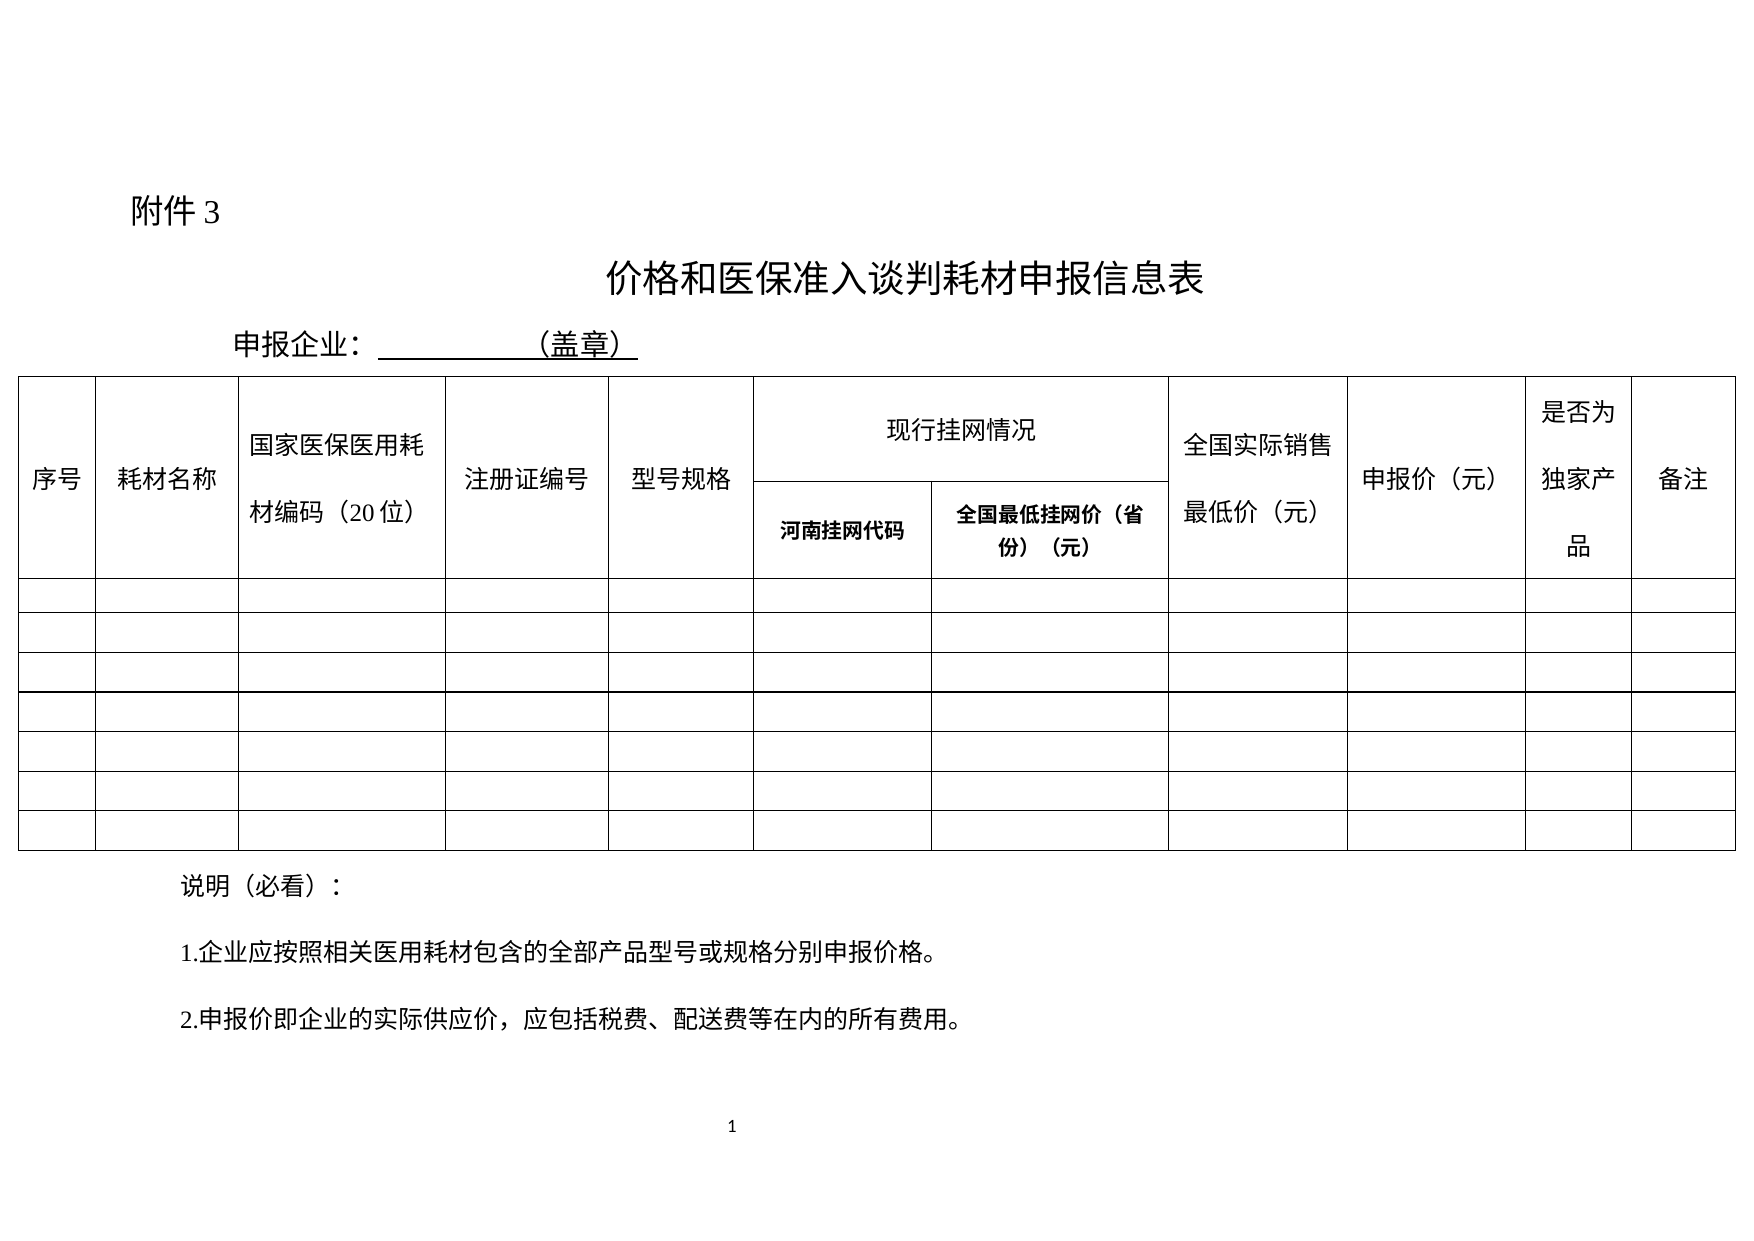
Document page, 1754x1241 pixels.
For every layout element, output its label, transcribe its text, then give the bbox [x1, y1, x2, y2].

list 2.申报价即企业的实际供应价，应包括税费、配送费等在内的所有费用。 [130, 984, 1624, 1051]
table_cell [754, 732, 931, 771]
table_cell [446, 732, 608, 771]
table_cell [609, 613, 753, 652]
table_cell [1348, 653, 1525, 691]
table_cell [96, 693, 238, 731]
text 价格和医保准入谈判耗材申报信息表 [130, 242, 1624, 309]
table_cell [1348, 613, 1525, 652]
table_cell [446, 811, 608, 850]
table_cell [1526, 653, 1631, 691]
table_cell [239, 613, 445, 652]
table_cell [446, 653, 608, 691]
table_cell [1632, 653, 1735, 691]
table_cell [754, 579, 931, 612]
table_cell [96, 579, 238, 612]
table_cell [446, 693, 608, 731]
table_cell [932, 613, 1168, 652]
table_cell [96, 811, 238, 850]
table_header 注册证编号 [446, 377, 608, 578]
table_header 申报价（元） [1348, 377, 1525, 578]
table_cell [1169, 653, 1347, 691]
table_cell [754, 693, 931, 731]
table_cell [96, 613, 238, 652]
table_cell [932, 693, 1168, 731]
table_header 型号规格 [609, 377, 753, 578]
list 说明（必看）： [130, 851, 1624, 918]
table_header 序号 [19, 377, 95, 578]
table_header 全国实际销售最低价（元） [1169, 377, 1347, 578]
table_cell [1632, 811, 1735, 850]
table_cell [754, 772, 931, 810]
table_cell [1169, 732, 1347, 771]
table_cell [446, 772, 608, 810]
table_cell [19, 772, 95, 810]
table_cell [932, 732, 1168, 771]
table_cell [932, 579, 1168, 612]
table_cell [239, 653, 445, 691]
text 附件3 [130, 175, 1624, 242]
table_cell [1169, 811, 1347, 850]
table_cell [1526, 579, 1631, 612]
table_cell [1169, 693, 1347, 731]
table_cell [754, 811, 931, 850]
table_cell [609, 579, 753, 612]
table_cell [1526, 732, 1631, 771]
table_cell [19, 613, 95, 652]
table_cell [239, 732, 445, 771]
table_header 国家医保医用耗材编码（20位） [239, 377, 445, 578]
table_cell [1632, 732, 1735, 771]
table_cell [96, 772, 238, 810]
table_cell [932, 772, 1168, 810]
table_cell [609, 653, 753, 691]
table_cell [1348, 732, 1525, 771]
table_header 现行挂网情况 [754, 377, 1168, 481]
table_cell [239, 811, 445, 850]
table_cell [609, 732, 753, 771]
table_cell [19, 811, 95, 850]
table_header 是否为独家产品 [1526, 377, 1631, 578]
table_cell [446, 579, 608, 612]
table_cell [1526, 811, 1631, 850]
table_cell [1632, 693, 1735, 731]
table_cell [446, 613, 608, 652]
table_header 耗材名称 [96, 377, 238, 578]
table_cell 河南挂网代码 [754, 482, 931, 578]
table_cell [1348, 579, 1525, 612]
list 1.企业应按照相关医用耗材包含的全部产品型号或规格分别申报价格。 [130, 918, 1624, 984]
table_cell [754, 613, 931, 652]
table_header 备注 [1632, 377, 1735, 578]
table_cell [754, 653, 931, 691]
table_cell [609, 772, 753, 810]
table_cell [1632, 579, 1735, 612]
table_cell [1526, 693, 1631, 731]
table_cell [19, 693, 95, 731]
table_cell [19, 732, 95, 771]
table_cell [1169, 579, 1347, 612]
text 申报企业： （盖章） [130, 309, 1624, 376]
table_cell [932, 653, 1168, 691]
table_cell [1526, 613, 1631, 652]
table_cell [96, 732, 238, 771]
table_cell [239, 772, 445, 810]
table_cell [19, 579, 95, 612]
table_cell [1526, 772, 1631, 810]
table_cell [1348, 772, 1525, 810]
table_cell [609, 811, 753, 850]
table_cell [1632, 613, 1735, 652]
table_cell [1169, 613, 1347, 652]
table_cell [1169, 772, 1347, 810]
table_cell [19, 653, 95, 691]
table_cell [96, 653, 238, 691]
table_cell [239, 693, 445, 731]
table_cell [932, 811, 1168, 850]
table_cell [239, 579, 445, 612]
table_cell [1632, 772, 1735, 810]
table_cell 全国最低挂网价（省份）（元） [932, 482, 1168, 578]
table_cell [1348, 811, 1525, 850]
table_cell [609, 693, 753, 731]
table_cell [1348, 693, 1525, 731]
